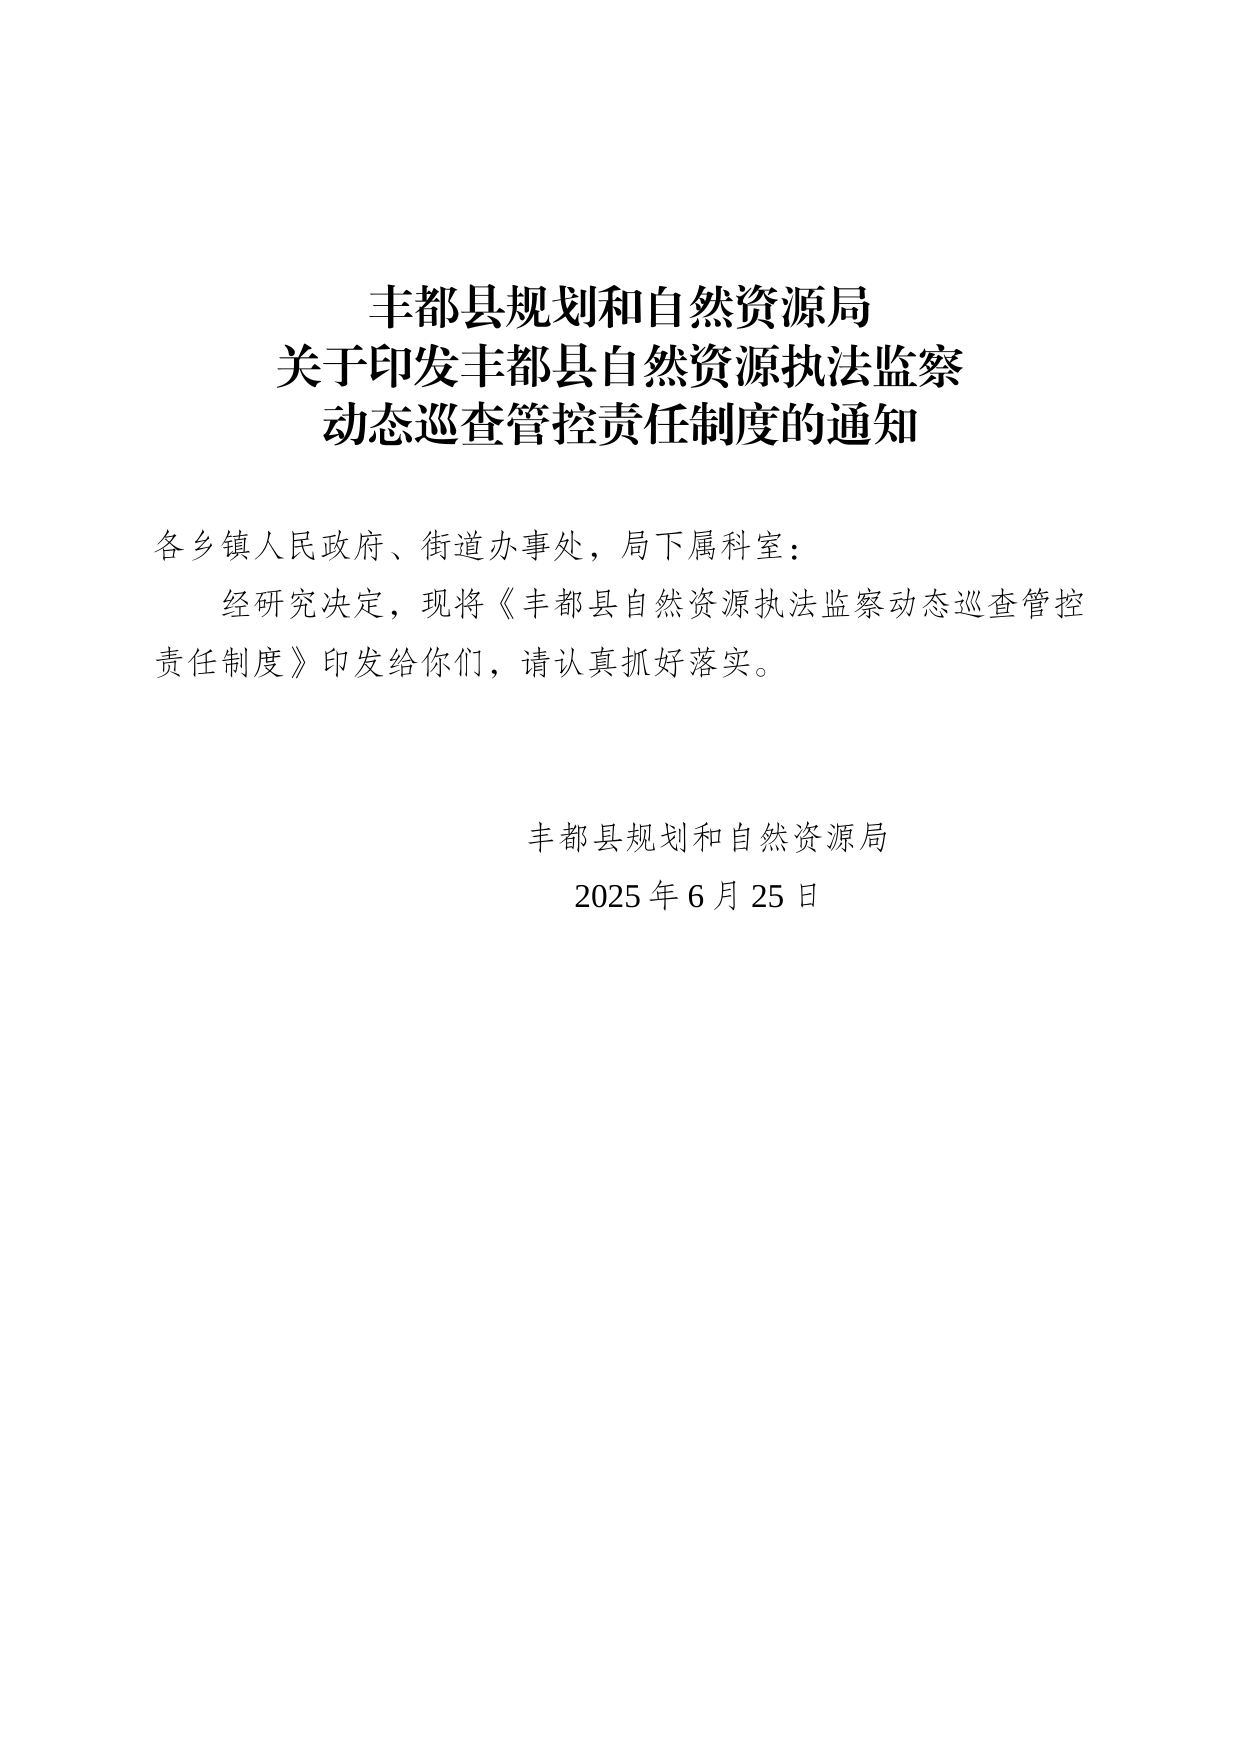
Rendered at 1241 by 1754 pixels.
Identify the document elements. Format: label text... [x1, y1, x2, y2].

text 关于印发丰都县自然资源执法监察 动态巡查管控责任制度的通知 [152, 336, 1087, 452]
text 2025年6月25日 [152, 861, 1087, 919]
text 丰都县规划和自然资源局 [152, 276, 1087, 336]
text 各乡镇人民政府、街道办事处，局下属科室： [152, 511, 1087, 569]
text 丰都县规划和自然资源局 [152, 802, 1087, 861]
text 经研究决定，现将《丰都县自然资源执法监察动态巡查管控责任制度》印发给你们，请认真抓好落实。 [152, 569, 1087, 686]
